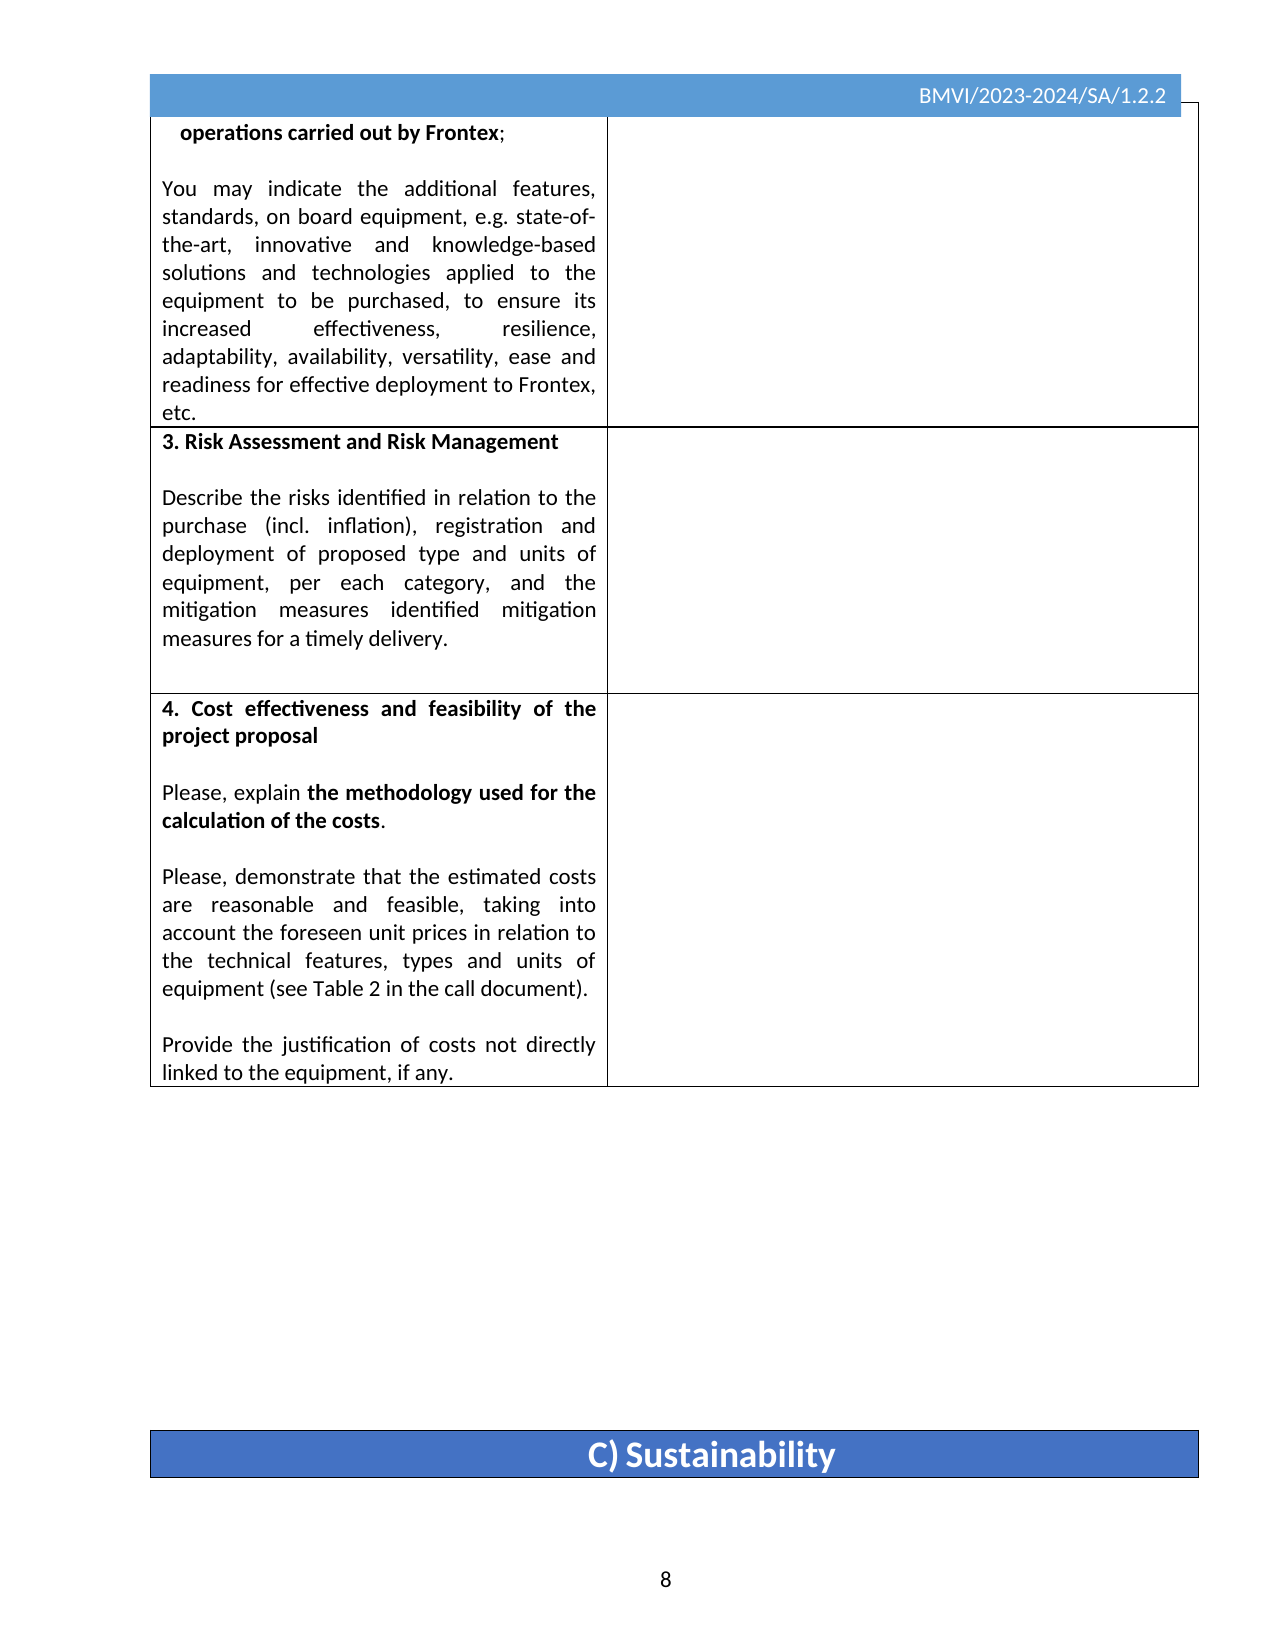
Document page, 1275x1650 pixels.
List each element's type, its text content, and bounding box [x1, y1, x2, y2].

table_cell [608, 694, 1198, 1086]
table_cell 3. Risk Assessment and Risk Management Describe the risks identified in relation to the purchase (incl. inflation), registration and deployment of proposed type and units of equipment, per each category, and the mitigation measures identified mitigation measures for a timely delivery. [151, 428, 607, 693]
table_cell [608, 103, 1198, 426]
table_cell [608, 428, 1198, 693]
table_cell 4. Cost effectiveness and feasibility of the project proposal Please, explain the methodology used for the calculation of the costs. Please, demonstrate that the estimated costs are reasonable and feasible, taking into account the foreseen unit prices in relation to the technical features, types and units of equipment (see Table 2 in the call document). Provide the justification of costs not directly linked to the equipment, if any. [151, 694, 607, 1086]
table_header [151, 1431, 1198, 1477]
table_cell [151, 117, 607, 426]
